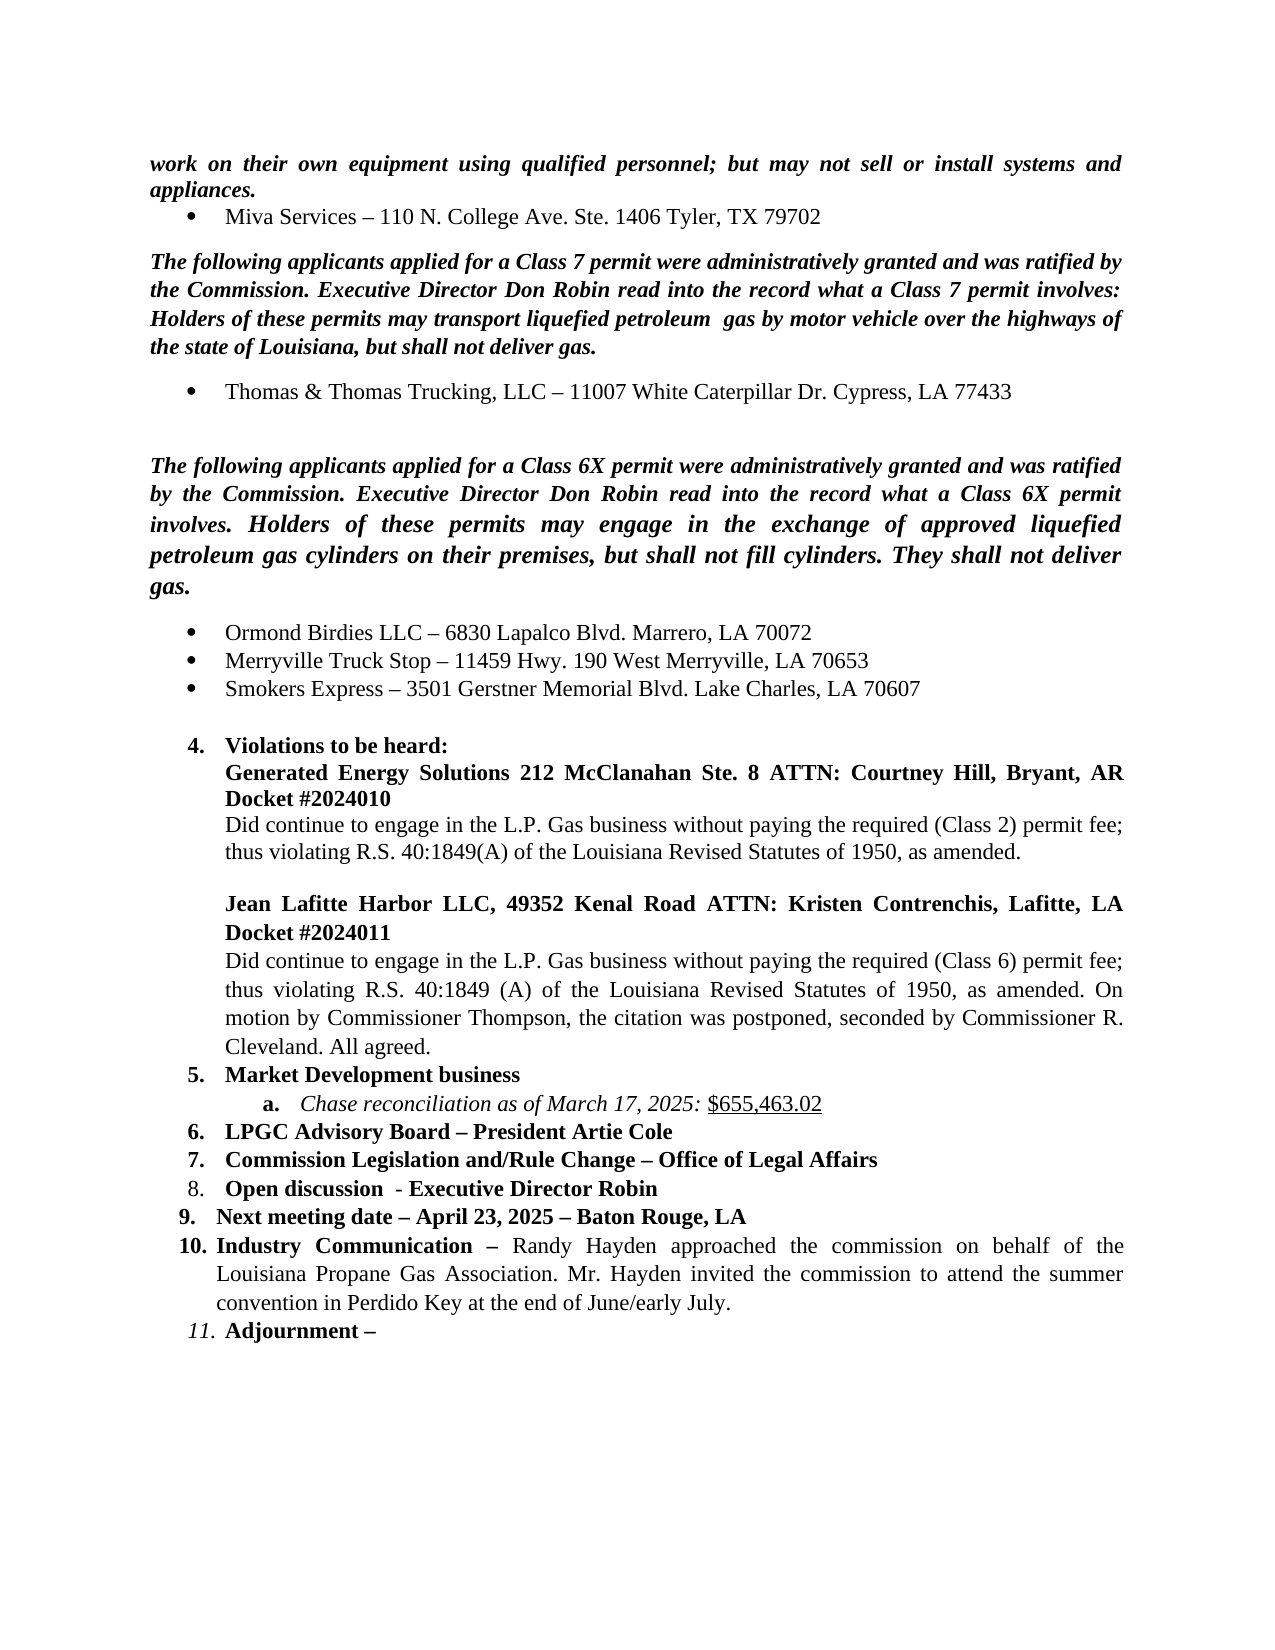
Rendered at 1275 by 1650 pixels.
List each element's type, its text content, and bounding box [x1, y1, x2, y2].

list Violations to be heard: [187, 732, 1125, 759]
text The following applicants applied for a Class 7 permit were administratively granted and was ratified by the Commission. Executive Director Don Robin read into the record what a Class 7 permit involves: Holders of these permits may transport liquefied petroleum gas by motor vehicle over the highways of the state of Louisiana, but shall not deliver gas. [150, 248, 1125, 359]
list Commission Legislation and/Rule Change – Office of Legal Affairs [187, 1146, 1125, 1173]
list Smokers Express – 3501 Gerstner Memorial Blvd. Lake Charles, LA 70607 [187, 676, 1125, 702]
text Jean Lafitte Harbor LLC, 49352 Kenal Road ATTN: Kristen Contrenchis, Lafitte, LA Docket #2024011 [225, 891, 1125, 945]
list Chase reconciliation as of March 17, 2025: $655,463.02 [262, 1089, 1125, 1116]
list Next meeting date – April 23, 2025 – Baton Rouge, LA [178, 1203, 1125, 1230]
list LPGC Advisory Board – President Artie Cole [187, 1118, 1125, 1144]
list Miva Services – 110 N. College Ave. Ste. 1406 Tyler, TX 79702 [187, 203, 1125, 229]
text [150, 150, 1125, 203]
list Did continue to engage in the L.P. Gas business without paying the required (Class 2) permit fee; thus violating R.S. 40:1849(A) of the Louisiana Revised Statutes of 1950, as amended. [225, 811, 1125, 864]
list Generated Energy Solutions 212 McClanahan Ste. 8 ATTN: Courtney Hill, Bryant, AR Docket #2024010 [225, 759, 1125, 811]
text The following applicants applied for a Class 6X permit were administratively granted and was ratified by the Commission. Executive Director Don Robin read into the record what a Class 6X permit involves. Holders of these permits may engage in the exchange of approved liquefied petroleum gas cylinders on their premises, but shall not fill cylinders. They shall not deliver gas. [150, 452, 1125, 600]
list Industry Communication – Randy Hayden approached the commission on behalf of the Louisiana Propane Gas Association. Mr. Hayden invited the commission to attend the summer convention in Perdido Key at the end of June/early July. [178, 1232, 1125, 1315]
list Merryville Truck Stop – 11459 Hwy. 190 West Merryville, LA 70653 [187, 647, 1125, 673]
list Open discussion - Executive Director Robin [187, 1175, 1125, 1201]
list Adjournment – [187, 1317, 1125, 1343]
list Market Development business [187, 1061, 1125, 1087]
list Did continue to engage in the L.P. Gas business without paying the required (Class 6) permit fee; thus violating R.S. 40:1849 (A) of the Louisiana Revised Statutes of 1950, as amended. On motion by Commissioner Thompson, the citation was postponed, seconded by Commissioner R. Cleveland. All agreed. [225, 947, 1125, 1059]
list Thomas & Thomas Trucking, LLC – 11007 White Caterpillar Dr. Cypress, LA 77433 [187, 378, 1125, 404]
list Ormond Birdies LLC – 6830 Lapalco Blvd. Marrero, LA 70072 [187, 619, 1125, 645]
